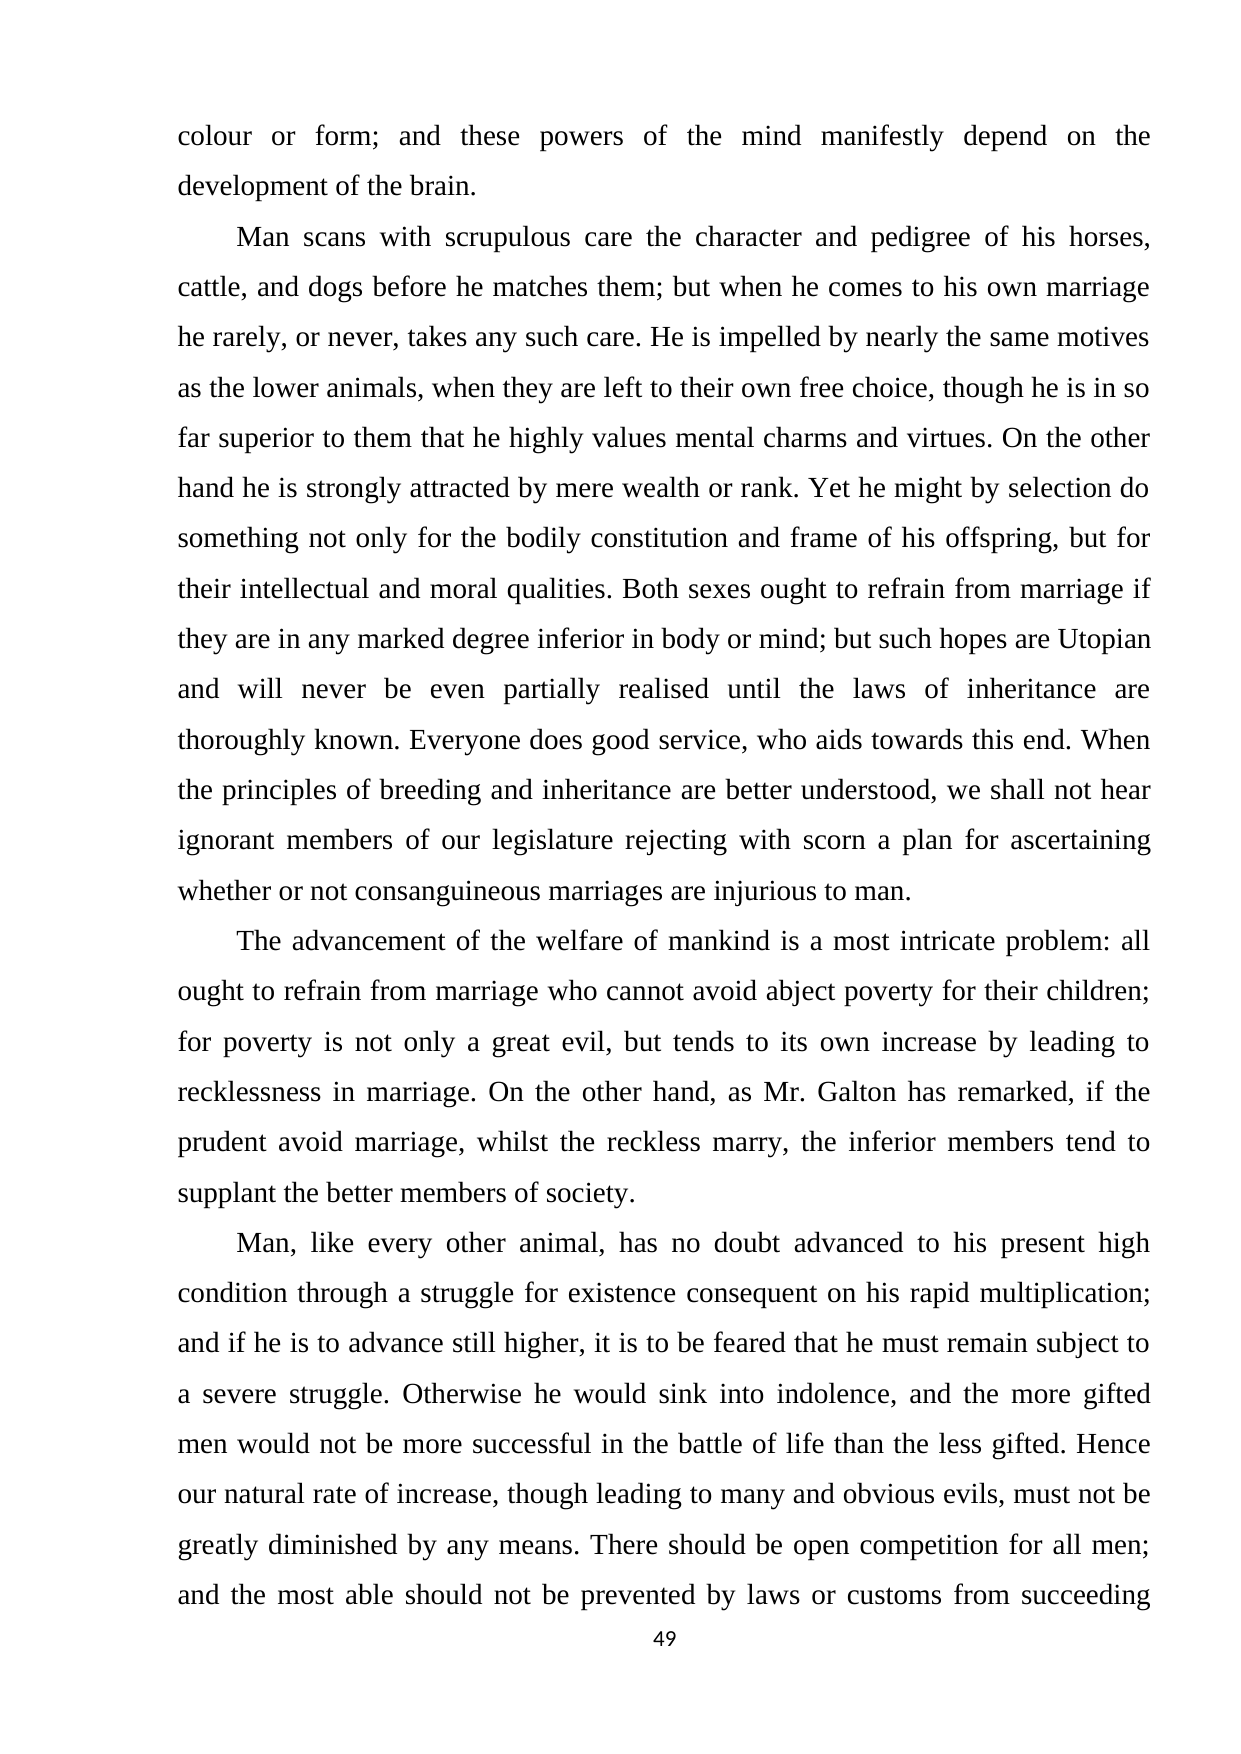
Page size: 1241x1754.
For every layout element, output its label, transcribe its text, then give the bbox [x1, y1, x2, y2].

text Man scans with scrupulous care the character and pedigree of his horses, cattle, and dogs before he matches them; but when he comes to his own marriage he rarely, or never, takes any such care. He is impelled by nearly the same motives as the lower animals, when they are left to their own free choice, though he is in so far superior to them that he highly values mental charms and virtues. On the other hand he is strongly attracted by mere wealth or rank. Yet he might by selection do something not only for the bodily constitution and frame of his offspring, but for their intellectual and moral qualities. Both sexes ought to refrain from marriage if they are in any marked degree inferior in body or mind; but such hopes are Utopian and will never be even partially realised until the laws of inheritance are thoroughly known. Everyone does good service, who aids towards this end. When the principles of breeding and inheritance are better understood, we shall not hear ignorant members of our legislature rejecting with scorn a plan for ascertaining whether or not consanguineous marriages are injurious to man. [177, 219, 1152, 906]
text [177, 118, 1152, 202]
text The advancement of the welfare of mankind is a most intricate problem: all ought to refrain from marriage who cannot avoid abject poverty for their children; for poverty is not only a great evil, but tends to its own increase by leading to recklessness in marriage. On the other hand, as Mr. Galton has remarked, if the prudent avoid marriage, whilst the reckless marry, the inferior members tend to supplant the better members of society. [177, 923, 1152, 1208]
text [177, 1225, 1152, 1611]
